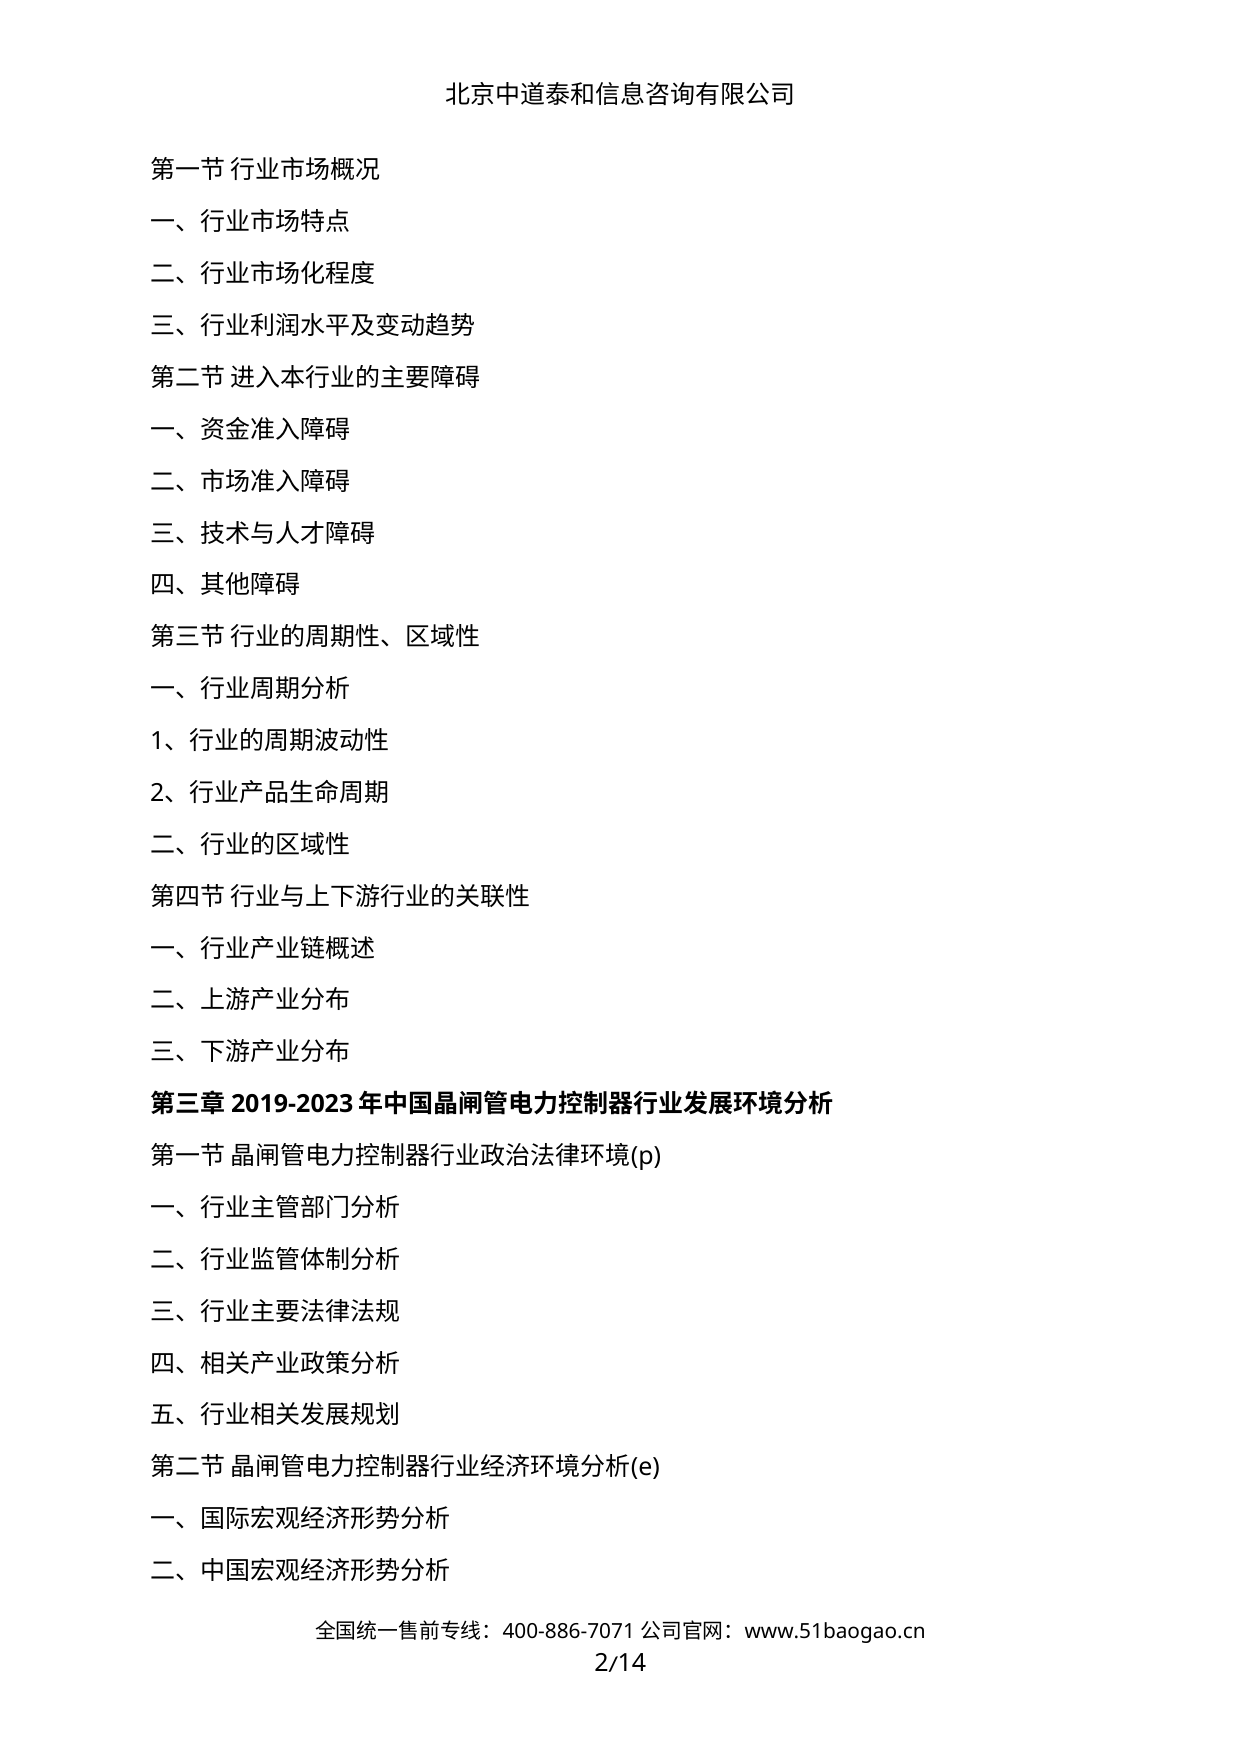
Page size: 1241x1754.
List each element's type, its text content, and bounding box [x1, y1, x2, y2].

text 三、技术与人才障碍 [150, 513, 1090, 549]
text 一、国际宏观经济形势分析 [150, 1499, 1090, 1535]
text 一、行业主管部门分析 [150, 1187, 1090, 1224]
text 第四节 行业与上下游行业的关联性 [150, 876, 1090, 912]
text 2、行业产品生命周期 [150, 772, 1090, 809]
text 二、中国宏观经济形势分析 [150, 1551, 1090, 1587]
text 第三章 2019-2023年中国晶闸管电力控制器行业发展环境分析 [150, 1084, 1090, 1120]
text 第一节 行业市场概况 [150, 150, 1090, 186]
text 一、资金准入障碍 [150, 409, 1090, 446]
text 二、行业的区域性 [150, 824, 1090, 861]
text 第三节 行业的周期性、区域性 [150, 617, 1090, 653]
text 三、下游产业分布 [150, 1032, 1090, 1068]
text 三、行业主要法律法规 [150, 1291, 1090, 1327]
text 四、其他障碍 [150, 565, 1090, 601]
text 1、行业的周期波动性 [150, 721, 1090, 757]
text 一、行业周期分析 [150, 669, 1090, 705]
text 二、上游产业分布 [150, 980, 1090, 1016]
text 二、行业监管体制分析 [150, 1239, 1090, 1276]
text 二、行业市场化程度 [150, 254, 1090, 290]
text 第二节 进入本行业的主要障碍 [150, 357, 1090, 394]
text 四、相关产业政策分析 [150, 1343, 1090, 1379]
text 一、行业产业链概述 [150, 928, 1090, 964]
text 第二节 晶闸管电力控制器行业经济环境分析(e) [150, 1447, 1090, 1483]
text 二、市场准入障碍 [150, 461, 1090, 497]
text 三、行业利润水平及变动趋势 [150, 306, 1090, 342]
text 五、行业相关发展规划 [150, 1395, 1090, 1431]
text 第一节 晶闸管电力控制器行业政治法律环境(p) [150, 1136, 1090, 1172]
text 一、行业市场特点 [150, 202, 1090, 238]
